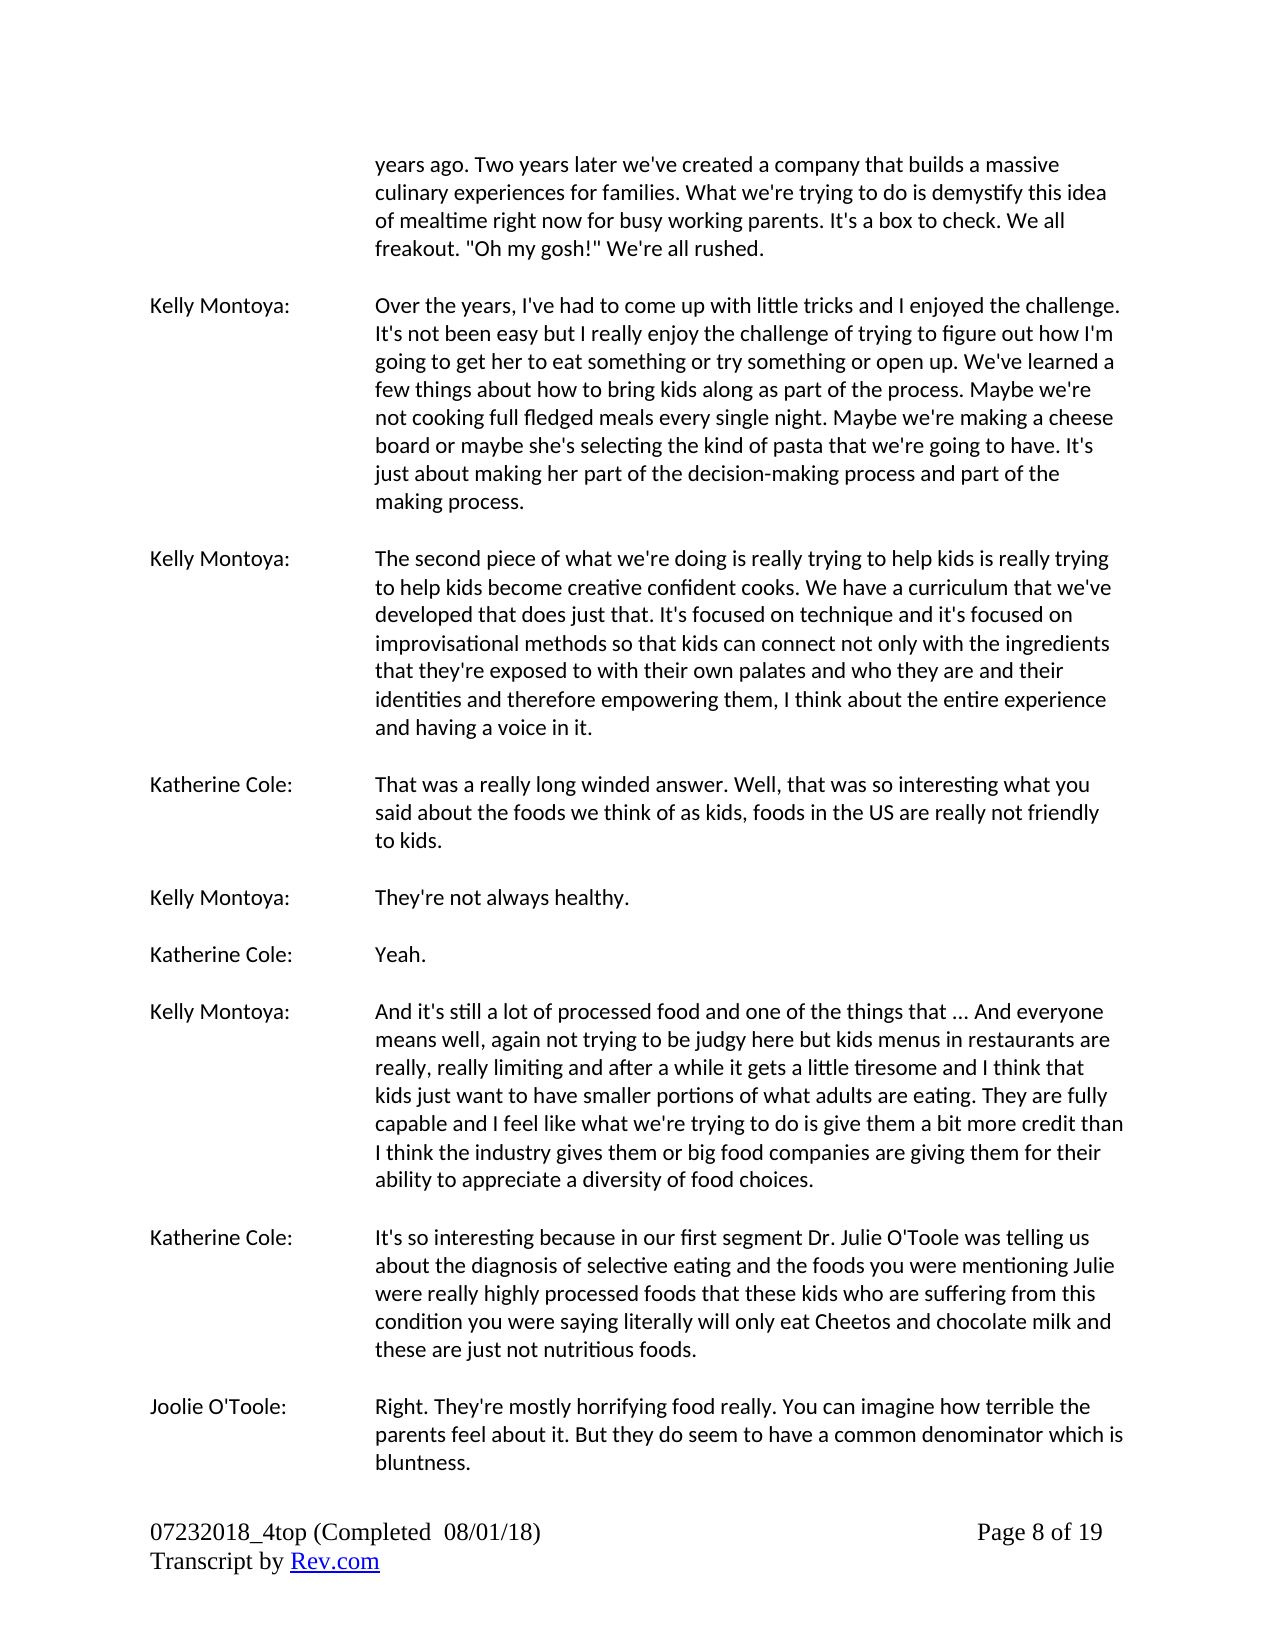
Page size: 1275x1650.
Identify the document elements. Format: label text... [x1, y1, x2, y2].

text Joolie O'Toole: Right. They're mostly horrifying food really. You can imagine how terrible the parents feel about it. But they do seem to have a common denominator which is bluntness. [150, 1392, 1125, 1476]
text Katherine Cole: Yeah. [150, 940, 1125, 968]
text Kelly Montoya: They're not always healthy. [150, 883, 1125, 911]
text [150, 150, 1125, 262]
text Katherine Cole: It's so interesting because in our first segment Dr. Julie O'Toole was telling us about the diagnosis of selective eating and the foods you were mentioning Julie were really highly processed foods that these kids who are suffering from this condition you were saying literally will only eat Cheetos and chocolate milk and these are just not nutritious foods. [150, 1223, 1125, 1363]
text Katherine Cole: That was a really long winded answer. Well, that was so interesting what you said about the foods we think of as kids, foods in the US are really not friendly to kids. [150, 770, 1125, 854]
text Kelly Montoya: And it's still a lot of processed food and one of the things that ... And everyone means well, again not trying to be judgy here but kids menus in restaurants are really, really limiting and after a while it gets a little tiresome and I think that kids just want to have smaller portions of what adults are eating. They are fully capable and I feel like what we're trying to do is give them a bit more credit than I think the industry gives them or big food companies are giving them for their ability to appreciate a diversity of food choices. [150, 997, 1125, 1194]
text Kelly Montoya: Over the years, I've had to come up with little tricks and I enjoyed the challenge. It's not been easy but I really enjoy the challenge of trying to figure out how I'm going to get her to eat something or try something or open up. We've learned a few things about how to bring kids along as part of the process. Maybe we're not cooking full fledged meals every single night. Maybe we're making a cheese board or maybe she's selecting the kind of pasta that we're going to have. It's just about making her part of the decision-making process and part of the making process. [150, 291, 1125, 515]
text Kelly Montoya: The second piece of what we're doing is really trying to help kids is really trying to help kids become creative confident cooks. We have a curriculum that we've developed that does just that. It's focused on technique and it's focused on improvisational methods so that kids can connect not only with the ingredients that they're exposed to with their own palates and who they are and their identities and therefore empowering them, I think about the entire experience and having a voice in it. [150, 544, 1125, 741]
